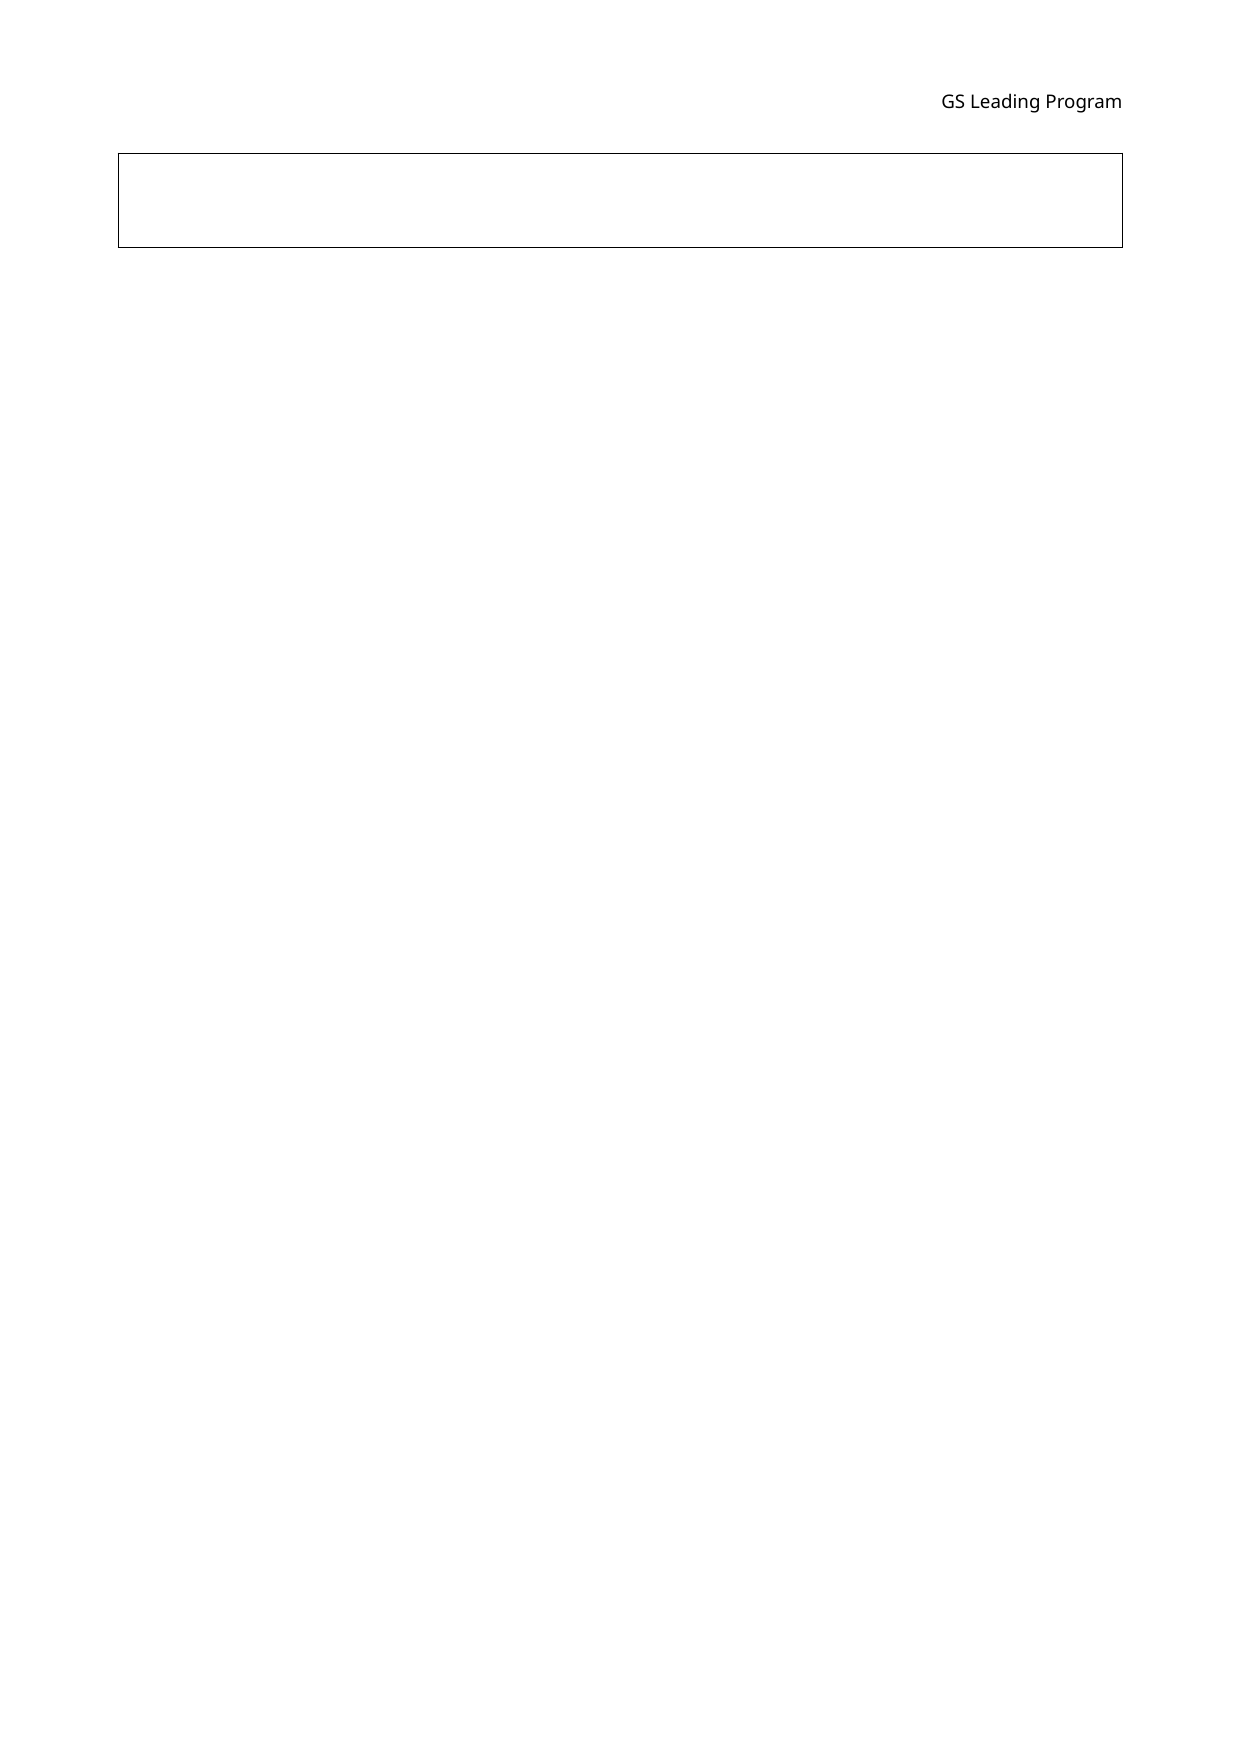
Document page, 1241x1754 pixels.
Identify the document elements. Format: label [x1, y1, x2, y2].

table_header [119, 154, 1122, 247]
